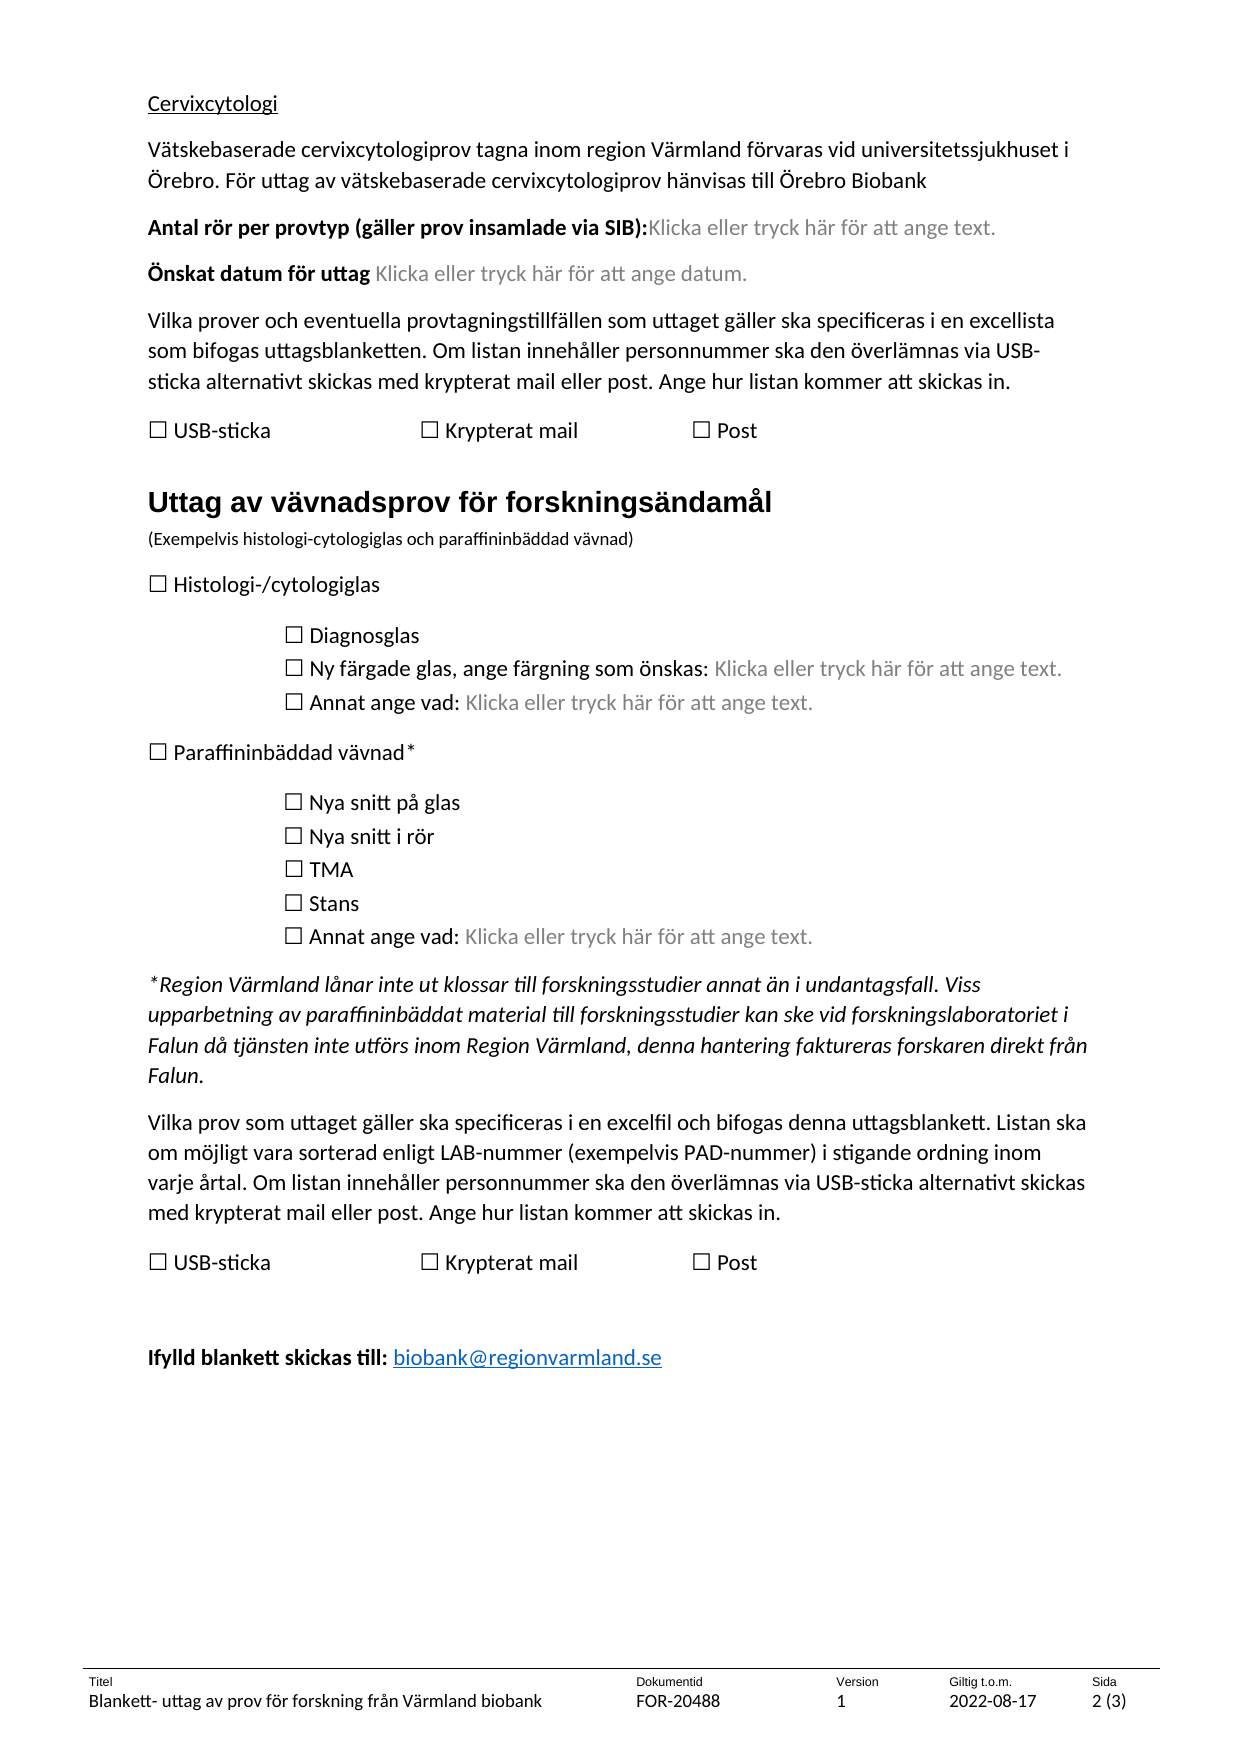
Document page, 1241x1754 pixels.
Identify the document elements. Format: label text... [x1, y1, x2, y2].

text USB-sticka Krypterat mail Post [148, 414, 1092, 445]
subtitle Uttag av vävnadsprov för forskningsändamål [148, 485, 1092, 518]
text Vätskebaserade cervixcytologiprov tagna inom region Värmland förvaras vid universitetssjukhuset i Örebro. För uttag av vätskebaserade cervixcytologiprov hänvisas till Örebro Biobank [148, 136, 1092, 194]
text Paraffininbäddad vävnad* [148, 736, 1092, 767]
text Önskat datum för uttag [148, 259, 1092, 287]
text Cervixcytologi [148, 89, 1092, 117]
text *Region Värmland lånar inte ut klossar till forskningsstudier annat än i undantagsfall. Viss upparbetning av paraffininbäddat material till forskningsstudier kan ske vid forskningslaboratoriet i Falun då tjänsten inte utförs inom Region Värmland, denna hantering faktureras forskaren direkt från Falun. [148, 970, 1092, 1089]
text Nya snitt på glas Nya snitt i rör TMA Stans Annat ange vad: [283, 786, 1092, 951]
text Ifylld blankett skickas till: biobank@regionvarmland.se [148, 1343, 1092, 1371]
text (Exempelvis histologi-cytologiglas och paraffininbäddad vävnad) [148, 527, 1092, 550]
text Vilka prover och eventuella provtagningstillfällen som uttaget gäller ska specificeras i en excellista som bifogas uttagsblanketten. Om listan innehåller personnummer ska den överlämnas via USB-sticka alternativt skickas med krypterat mail eller post. Ange hur listan kommer att skickas in. [148, 306, 1092, 395]
text USB-sticka Krypterat mail Post [148, 1245, 1092, 1277]
text Diagnosglas Ny färgade glas, ange färgning som önskas: Annat ange vad: [148, 618, 1092, 717]
text Vilka prov som uttaget gäller ska specificeras i en excelfil och bifogas denna uttagsblankett. Listan ska om möjligt vara sorterad enligt LAB-nummer (exempelvis PAD-nummer) i stigande ordning inom varje årtal. Om listan innehåller personnummer ska den överlämnas via USB-sticka alternativt skickas med krypterat mail eller post. Ange hur listan kommer att skickas in. [148, 1108, 1092, 1227]
text Antal rör per provtyp (gäller prov insamlade via SIB): [148, 213, 1092, 241]
text Histologi-/cytologiglas [148, 568, 1092, 599]
